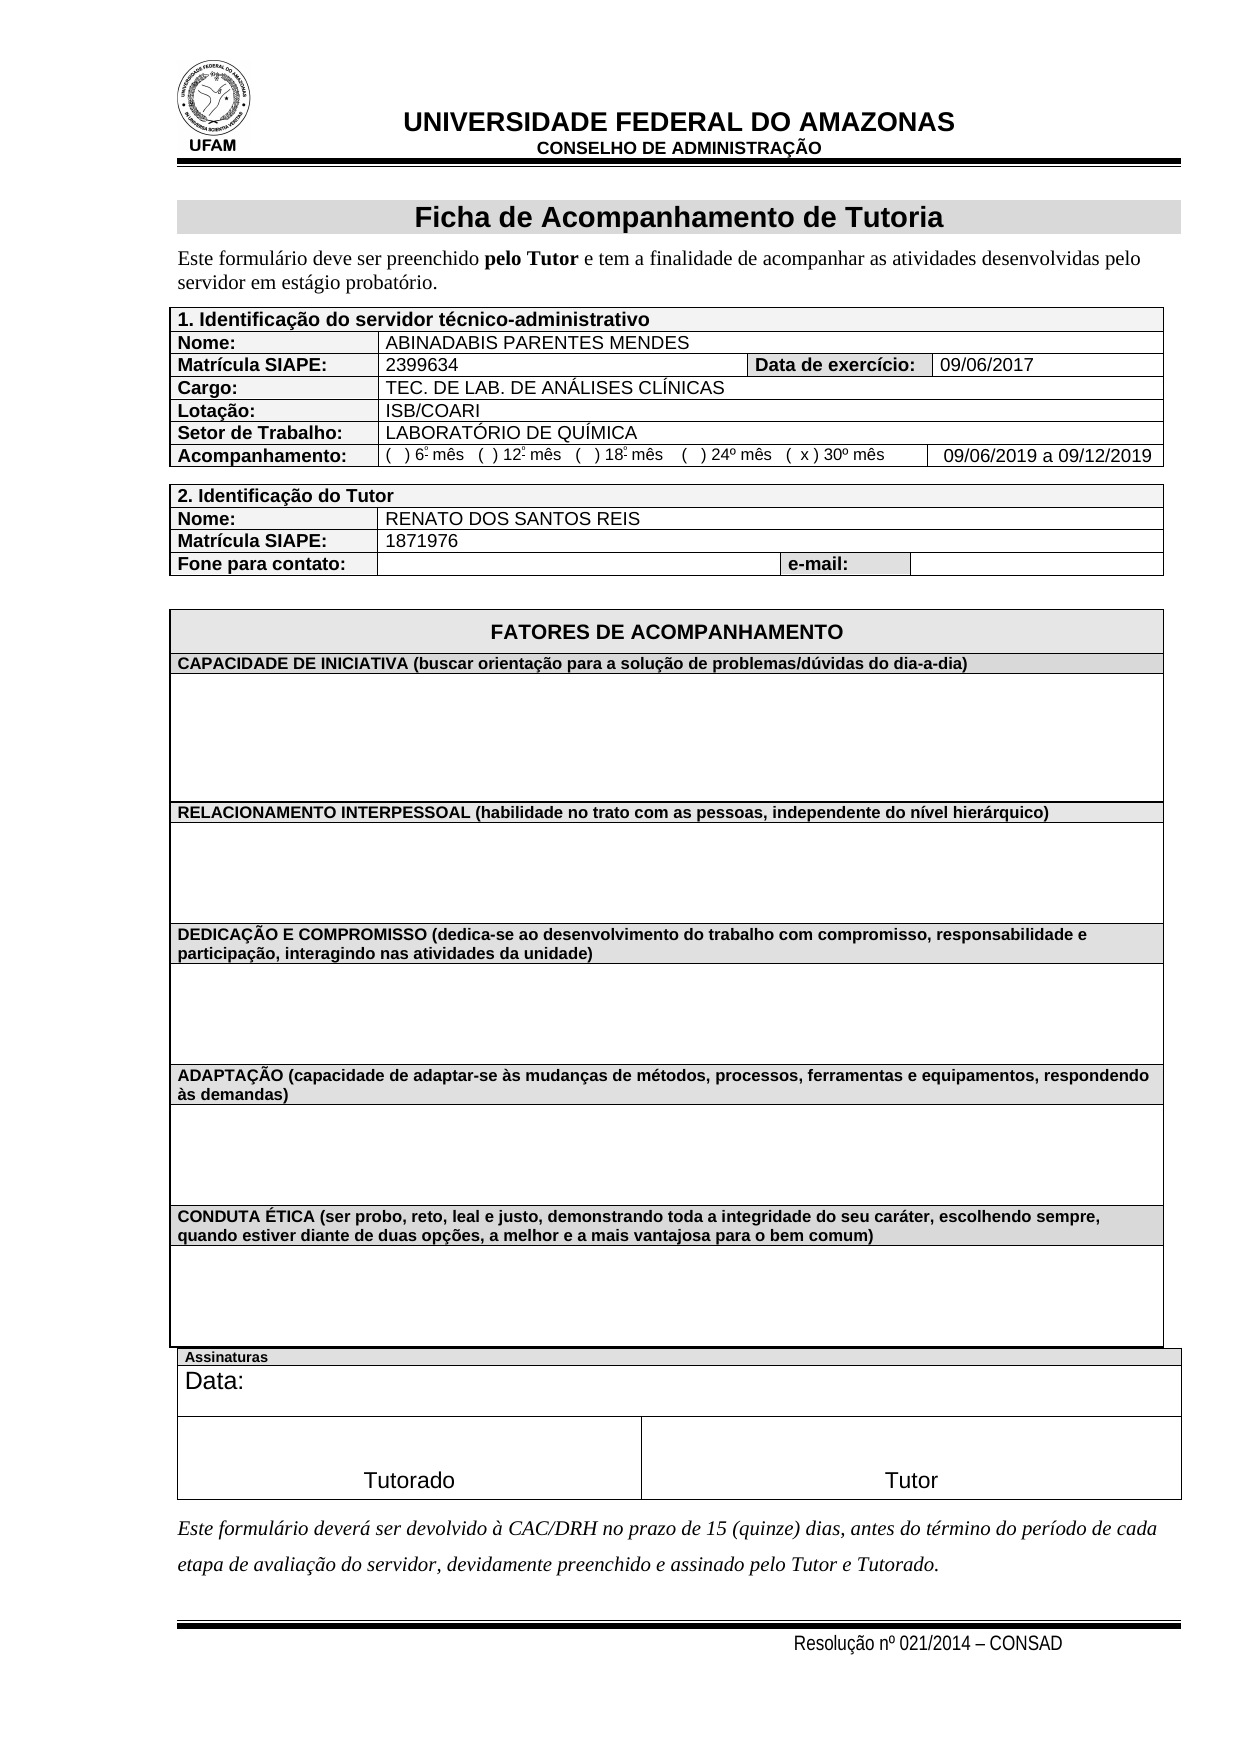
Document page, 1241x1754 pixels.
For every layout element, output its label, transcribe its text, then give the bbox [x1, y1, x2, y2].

table_cell 09/06/2017 [933, 354, 1163, 376]
table_cell Data de exercício: [748, 354, 932, 376]
table_cell 09/06/2019 a 09/12/2019 [928, 445, 1163, 466]
table_header 2. Identificação do Tutor [171, 485, 1163, 507]
table_cell Matrícula SIAPE: [171, 530, 377, 552]
table_cell Acompanhamento: [171, 445, 378, 466]
table_cell ABINADABIS PARENTES MENDES [379, 332, 1163, 353]
table_cell Tutorado [178, 1417, 641, 1498]
table_cell 2399634 [379, 354, 747, 376]
table_cell CAPACIDADE DE INICIATIVA (buscar orientação para a solução de problemas/dúvidas do dia-a-dia) [171, 654, 1163, 673]
picture [177, 60, 252, 151]
table_cell [378, 553, 780, 574]
table_cell [171, 964, 1163, 1064]
table_cell [171, 823, 1163, 923]
table_cell ADAPTAÇÃO (capacidade de adaptar-se às mudanças de métodos, processos, ferramentas e equipamentos, respondendo às demandas) [171, 1065, 1163, 1104]
table_cell Nome: [171, 508, 377, 529]
table_cell [171, 1105, 1163, 1205]
table_cell DEDICAÇÃO E COMPROMISSO (dedica-se ao desenvolvimento do trabalho com compromisso, responsabilidade e participação, interagindo nas atividades da unidade) [171, 924, 1163, 963]
table_cell CONDUTA ÉTICA (ser probo, reto, leal e justo, demonstrando toda a integridade do seu caráter, escolhendo sempre, quando estiver diante de duas opções, a melhor e a mais vantajosa para o bem comum) [171, 1206, 1163, 1245]
table_cell e-mail: [781, 553, 910, 574]
table_header FATORES DE ACOMPANHAMENTO [171, 610, 1163, 653]
table_cell [171, 1246, 1163, 1346]
table_header 1. Identificação do servidor técnico-administrativo [171, 308, 1163, 331]
table_cell Data: [178, 1366, 1181, 1416]
table_cell Fone para contato: [171, 553, 377, 574]
table_cell Cargo: [171, 377, 378, 398]
table_cell LABORATÓRIO DE QUÍMICA [379, 422, 1163, 444]
table_cell TEC. DE LAB. DE ANÁLISES CLÍNICAS [379, 377, 1163, 398]
table_cell Nome: [171, 332, 378, 353]
text Este formulário deve ser preenchido pelo Tutor e tem a finalidade de acompanhar as atividades desenvolvidas pelo servidor em estágio probatório. [177, 246, 1181, 294]
table_cell RENATO DOS SANTOS REIS [378, 508, 1163, 529]
table_header Assinaturas [178, 1349, 1181, 1365]
table_cell Matrícula SIAPE: [171, 354, 378, 376]
table_cell [911, 553, 1163, 574]
text Ficha de Acompanhamento de Tutoria [177, 200, 1181, 234]
table_cell RELACIONAMENTO INTERPESSOAL (habilidade no trato com as pessoas, independente do nível hierárquico) [171, 803, 1163, 822]
text Este formulário deverá ser devolvido à CAC/DRH no prazo de 15 (quinze) dias, antes do término do período de cada etapa de avaliação do servidor, devidamente preenchido e assinado pelo Tutor e Tutorado. [177, 1516, 1181, 1576]
table_cell ( ) 6º mês ( ) 12º mês ( ) 18º mês ( ) 24º mês ( x ) 30º mês [379, 445, 927, 466]
table_cell Setor de Trabalho: [171, 422, 378, 444]
table_cell 1871976 [378, 530, 1163, 552]
table_cell Lotação: [171, 400, 378, 421]
table_cell ISB/COARI [379, 400, 1163, 421]
table_cell Tutor [642, 1417, 1181, 1498]
table_cell [171, 674, 1163, 801]
